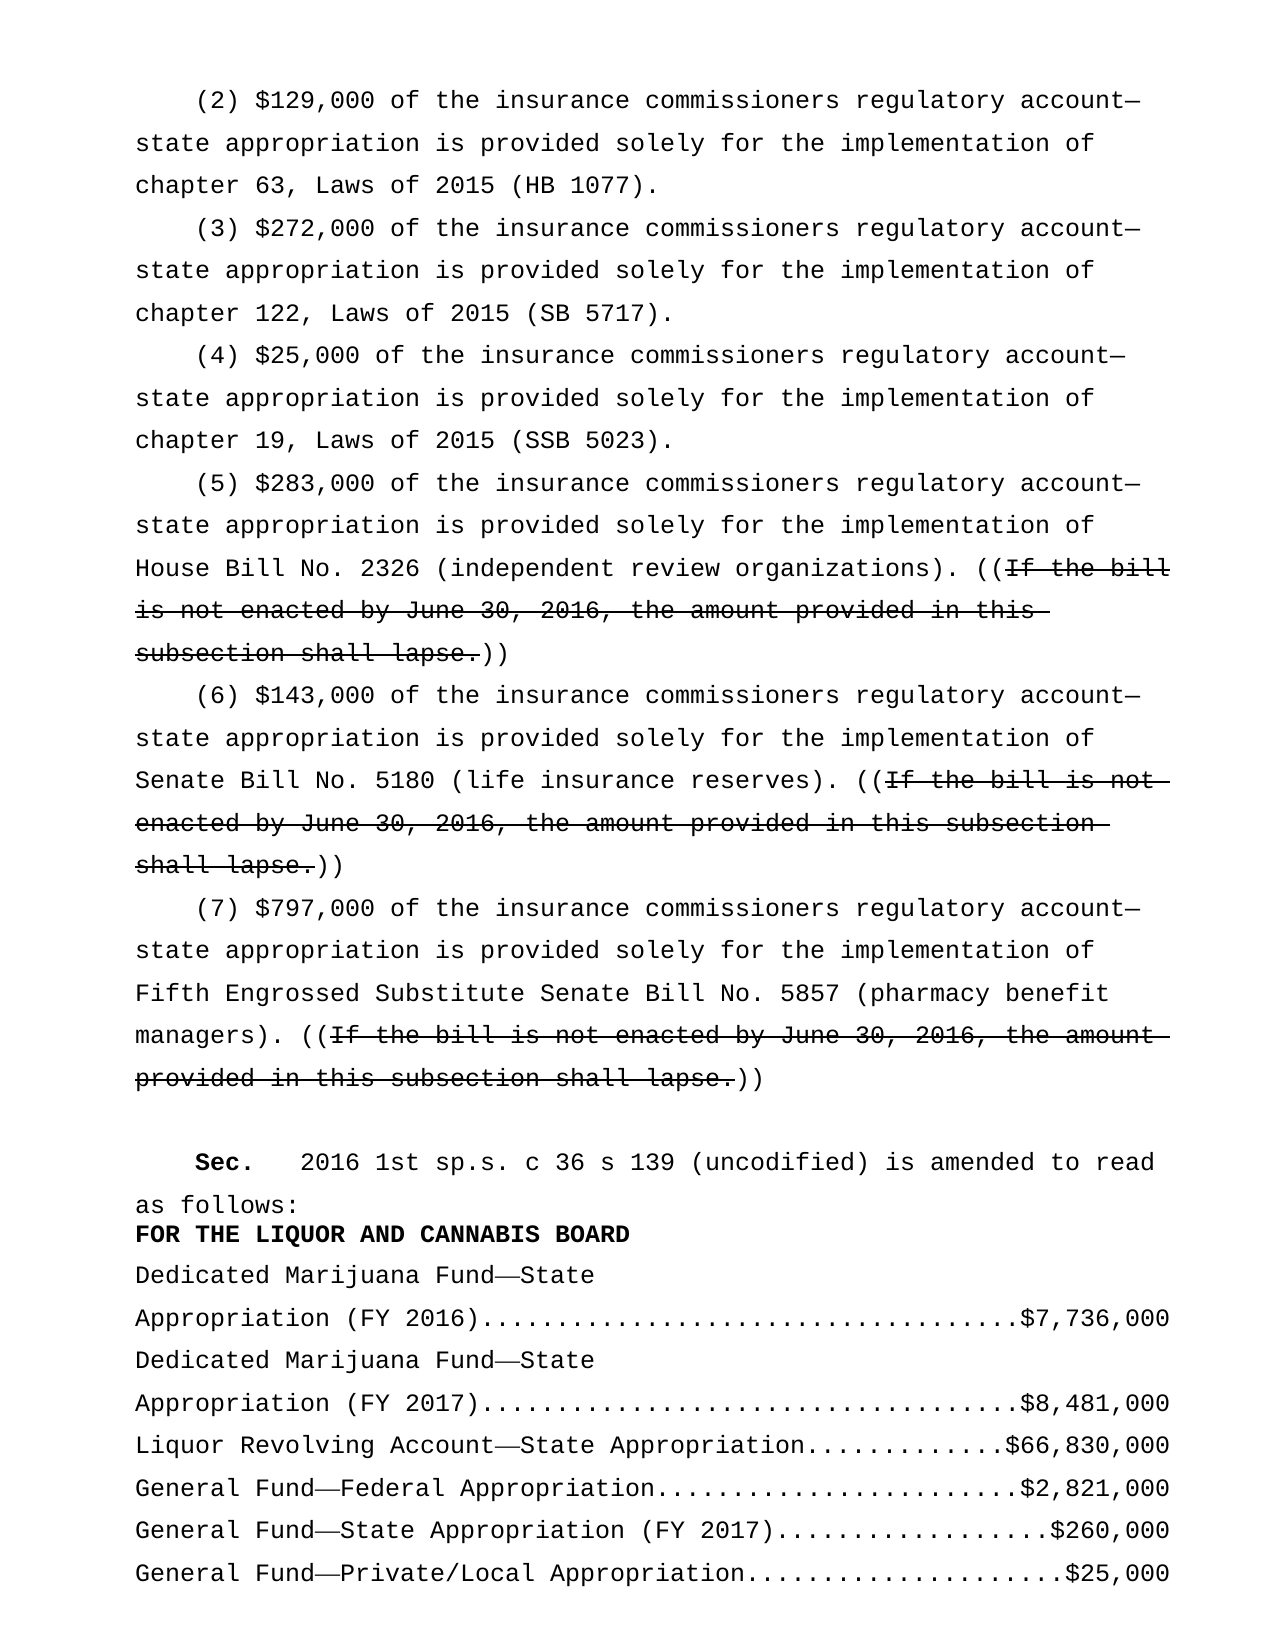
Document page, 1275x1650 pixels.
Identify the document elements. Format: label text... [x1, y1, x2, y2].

text Dedicated Marijuana Fund—State [135, 1335, 1170, 1377]
text General Fund—State Appropriation (FY 2017) $260,000 [135, 1505, 1170, 1547]
text FOR THE LIQUOR AND CANNABIS BOARD [135, 1222, 1170, 1250]
text General Fund—Private/Local Appropriation $25,000 [135, 1547, 1170, 1590]
text (2) $129,000 of the insurance commissioners regulatory account—state appropriation is provided solely for the implementation of chapter 63, Laws of 2015 (HB 1077). [135, 75, 1170, 202]
text (5) $283,000 of the insurance commissioners regulatory account—state appropriation is provided solely for the implementation of House Bill No. 2326 (independent review organizations). ((If the bill is not enacted by June 30, 2016, the amount provided in this subsection shall lapse.)) [135, 457, 1170, 670]
text Sec. 2016 1st sp.s. c 36 s 139 (uncodified) is amended to read as follows: [135, 1137, 1170, 1222]
text (6) $143,000 of the insurance commissioners regulatory account—state appropriation is provided solely for the implementation of Senate Bill No. 5180 (life insurance reserves). ((If the bill is not enacted by June 30, 2016, the amount provided in this subsection shall lapse.)) [135, 670, 1170, 882]
text Appropriation (FY 2016) $7,736,000 [135, 1292, 1170, 1335]
text (4) $25,000 of the insurance commissioners regulatory account—state appropriation is provided solely for the implementation of chapter 19, Laws of 2015 (SSB 5023). [135, 330, 1170, 457]
text Dedicated Marijuana Fund—State [135, 1250, 1170, 1292]
text (3) $272,000 of the insurance commissioners regulatory account—state appropriation is provided solely for the implementation of chapter 122, Laws of 2015 (SB 5717). [135, 202, 1170, 330]
text Liquor Revolving Account—State Appropriation $66,830,000 [135, 1420, 1170, 1462]
text General Fund—Federal Appropriation $2,821,000 [135, 1462, 1170, 1505]
text (7) $797,000 of the insurance commissioners regulatory account—state appropriation is provided solely for the implementation of Fifth Engrossed Substitute Senate Bill No. 5857 (pharmacy benefit managers). ((If the bill is not enacted by June 30, 2016, the amount provided in this subsection shall lapse.)) [135, 882, 1170, 1095]
text Appropriation (FY 2017) $8,481,000 [135, 1377, 1170, 1420]
